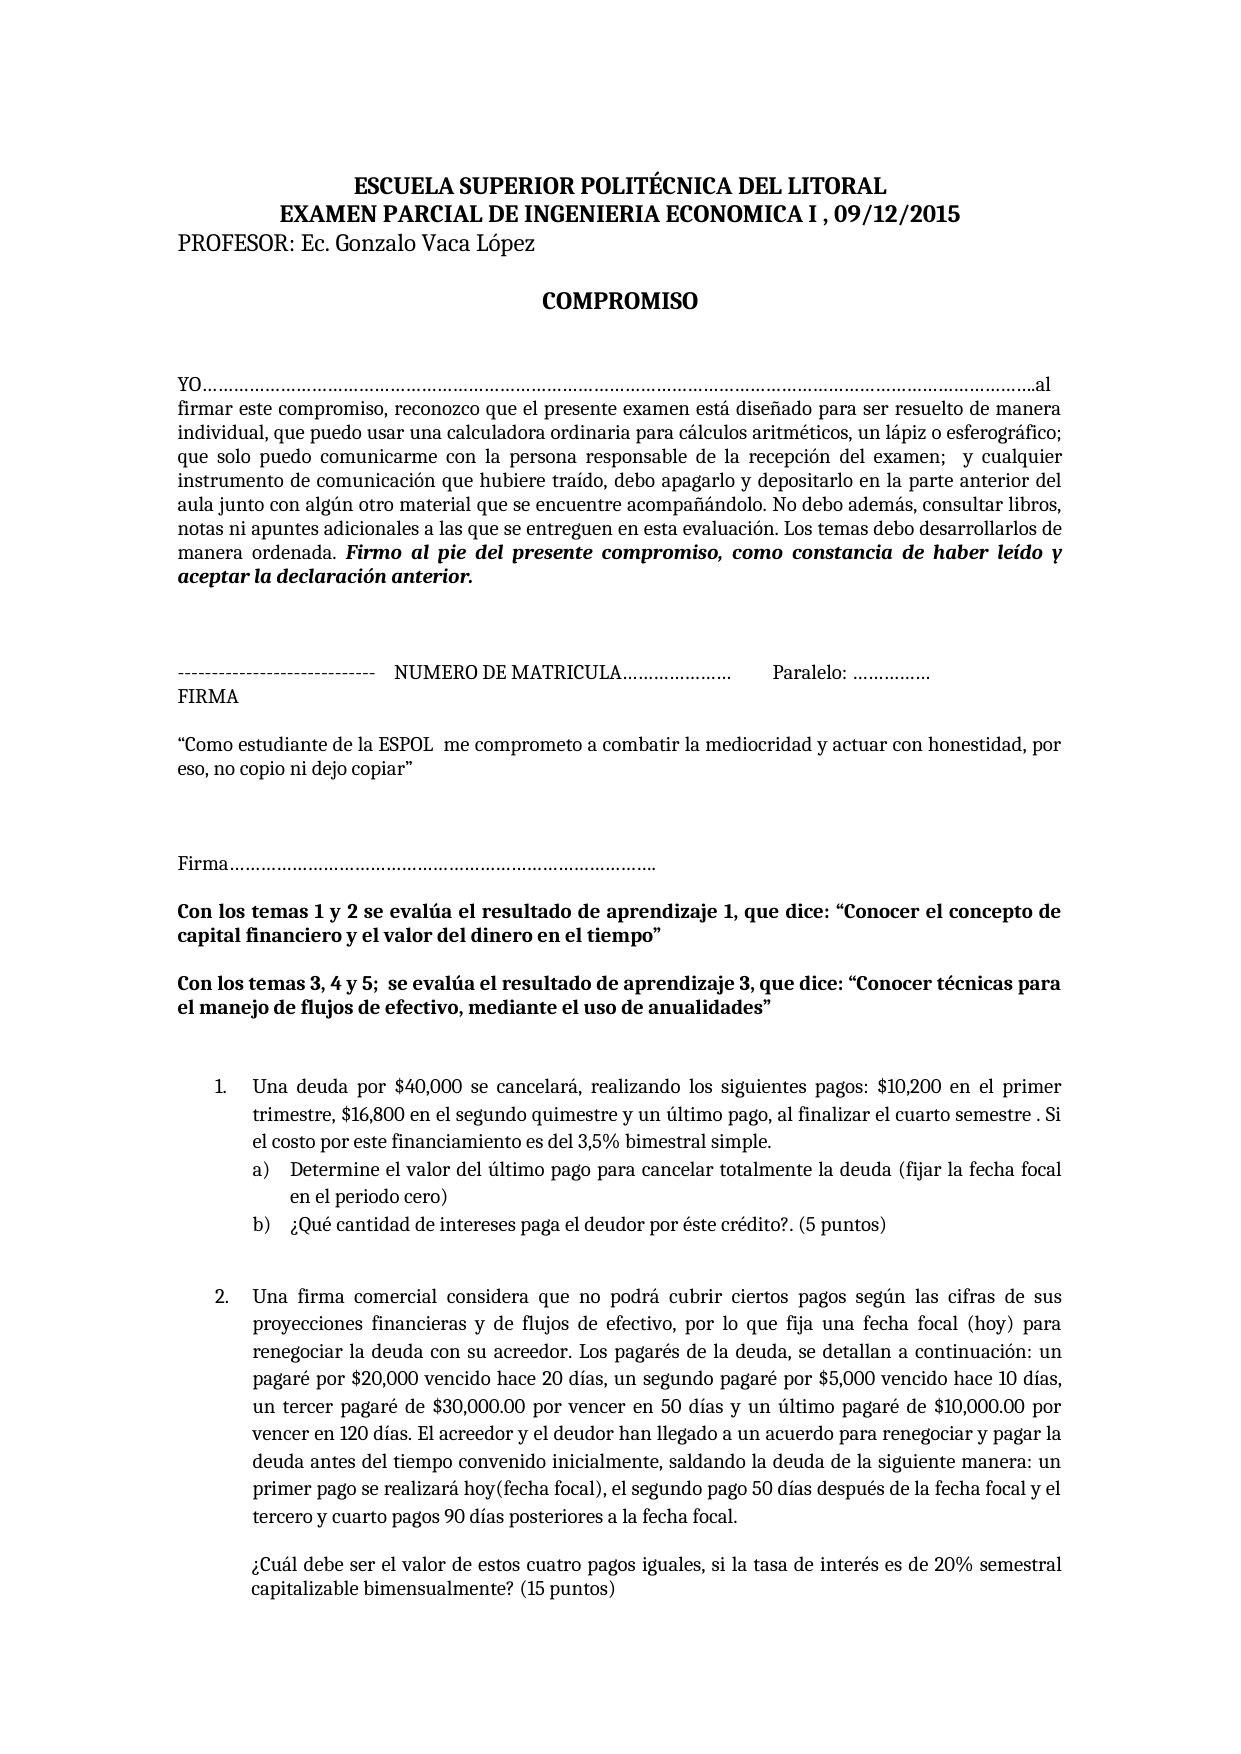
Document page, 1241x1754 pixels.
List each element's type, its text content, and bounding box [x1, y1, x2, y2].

list Una deuda por $40,000 se cancelará, realizando los siguientes pagos: $10,200 en el primer trimestre, $16,800 en el segundo quimestre y un último pago, al finalizar el cuarto semestre . Si el costo por este financiamiento es del 3,5% bimestral simple. [215, 1075, 1063, 1154]
text COMPROMISO [177, 287, 1063, 315]
list Una firma comercial considera que no podrá cubrir ciertos pagos según las cifras de sus proyecciones financieras y de flujos de efectivo, por lo que fija una fecha focal (hoy) para renegociar la deuda con su acreedor. Los pagarés de la deuda, se detallan a continuación: un pagaré por $20,000 vencido hace 20 días, un segundo pagaré por $5,000 vencido hace 10 días, un tercer pagaré de $30,000.00 por vencer en 50 días y un último pagaré de $10,000.00 por vencer en 120 días. El acreedor y el deudor han llegado a un acuerdo para renegociar y pagar la deuda antes del tiempo convenido inicialmente, saldando la deuda de la siguiente manera: un primer pago se realizará hoy(fecha focal), el segundo pago 50 días después de la fecha focal y el tercero y cuarto pagos 90 días posteriores a la fecha focal. [215, 1284, 1063, 1528]
list ¿Qué cantidad de intereses paga el deudor por éste crédito?. (5 puntos) [252, 1212, 1063, 1236]
text FIRMA [177, 684, 1063, 708]
text EXAMEN PARCIAL DE INGENIERIA ECONOMICA I , 09/12/2015 [177, 200, 1063, 229]
text Con los temas 3, 4 y 5; se evalúa el resultado de aprendizaje 3, que dice: “Conocer técnicas para el manejo de flujos de efectivo, mediante el uso de anualidades” [177, 972, 1063, 1020]
text Firma………………………………………………………………………. [177, 852, 1063, 876]
text YO…………………………………………………………………………………………………………………………………………….al firmar este compromiso, reconozco que el presente examen está diseñado para ser resuelto de manera individual, que puedo usar una calculadora ordinaria para cálculos aritméticos, un lápiz o esferográfico; que solo puedo comunicarme con la persona responsable de la recepción del examen; y cualquier instrumento de comunicación que hubiere traído, debo apagarlo y depositarlo en la parte anterior del aula junto con algún otro material que se encuentre acompañándolo. No debo además, consultar libros, notas ni apuntes adicionales a las que se entreguen en esta evaluación. Los temas debo desarrollarlos de manera ordenada. Firmo al pie del presente compromiso, como constancia de haber leído y aceptar la declaración anterior. [177, 373, 1063, 588]
text “Como estudiante de la ESPOL me comprometo a combatir la mediocridad y actuar con honestidad, por eso, no copio ni dejo copiar” [177, 732, 1063, 780]
text ----------------------------- NUMERO DE MATRICULA………………… Paralelo: …………… [177, 660, 1063, 684]
text ¿Cuál debe ser el valor de estos cuatro pagos iguales, si la tasa de interés es de 20% semestral capitalizable bimensualmente? (15 puntos) [251, 1553, 1063, 1601]
list Determine el valor del último pago para cancelar totalmente la deuda (fijar la fecha focal en el periodo cero) [252, 1157, 1063, 1209]
text ESCUELA SUPERIOR POLITÉCNICA DEL LITORAL [177, 172, 1063, 200]
text PROFESOR: Ec. Gonzalo Vaca López [177, 229, 1063, 258]
text Con los temas 1 y 2 se evalúa el resultado de aprendizaje 1, que dice: “Conocer el concepto de capital financiero y el valor del dinero en el tiempo” [177, 900, 1063, 948]
